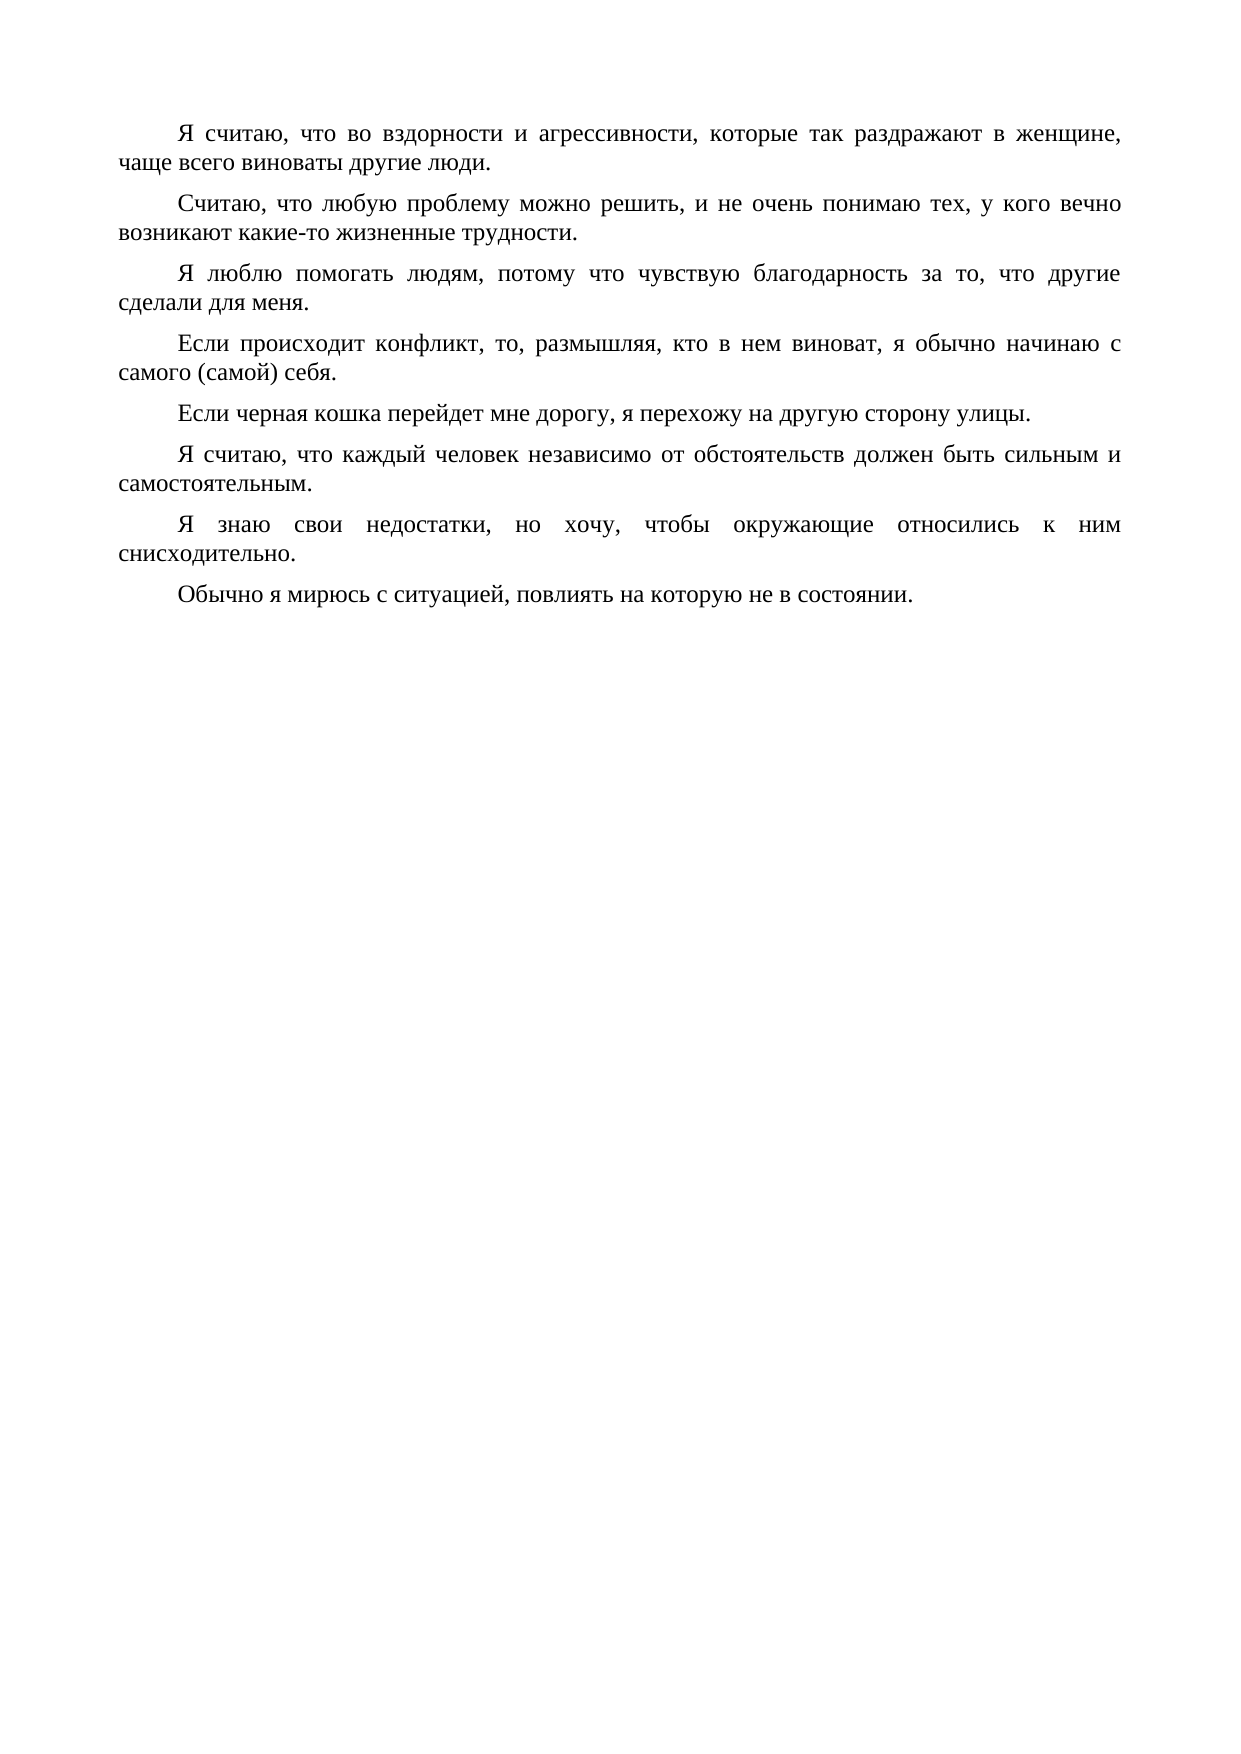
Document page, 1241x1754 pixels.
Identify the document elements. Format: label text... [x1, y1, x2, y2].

text Я знаю свои недостатки, но хочу, чтобы окружающие относились к ним снисходительно. [118, 509, 1122, 567]
text Обычно я мирюсь с ситуацией, повлиять на которую не в состоянии. [118, 579, 1122, 608]
text Я люблю помогать людям, потому что чувствую благодарность за то, что другие сделали для меня. [118, 258, 1122, 316]
text Если происходит конфликт, то, размышляя, кто в нем виноват, я обычно начинаю с самого (самой) себя. [118, 328, 1122, 386]
text Если черная кошка перейдет мне дорогу, я перехожу на другую сторону улицы. [118, 398, 1122, 427]
text Я считаю, что каждый человек независимо от обстоятельств должен быть сильным и самостоятельным. [118, 439, 1122, 497]
text Я считаю, что во вздорности и агрессивности, которые так раздражают в женщине, чаще всего виноваты другие люди. [118, 118, 1122, 176]
text Считаю, что любую проблему можно решить, и не очень понимаю тех, у кого вечно возникают какие-то жизненные трудности. [118, 188, 1122, 246]
